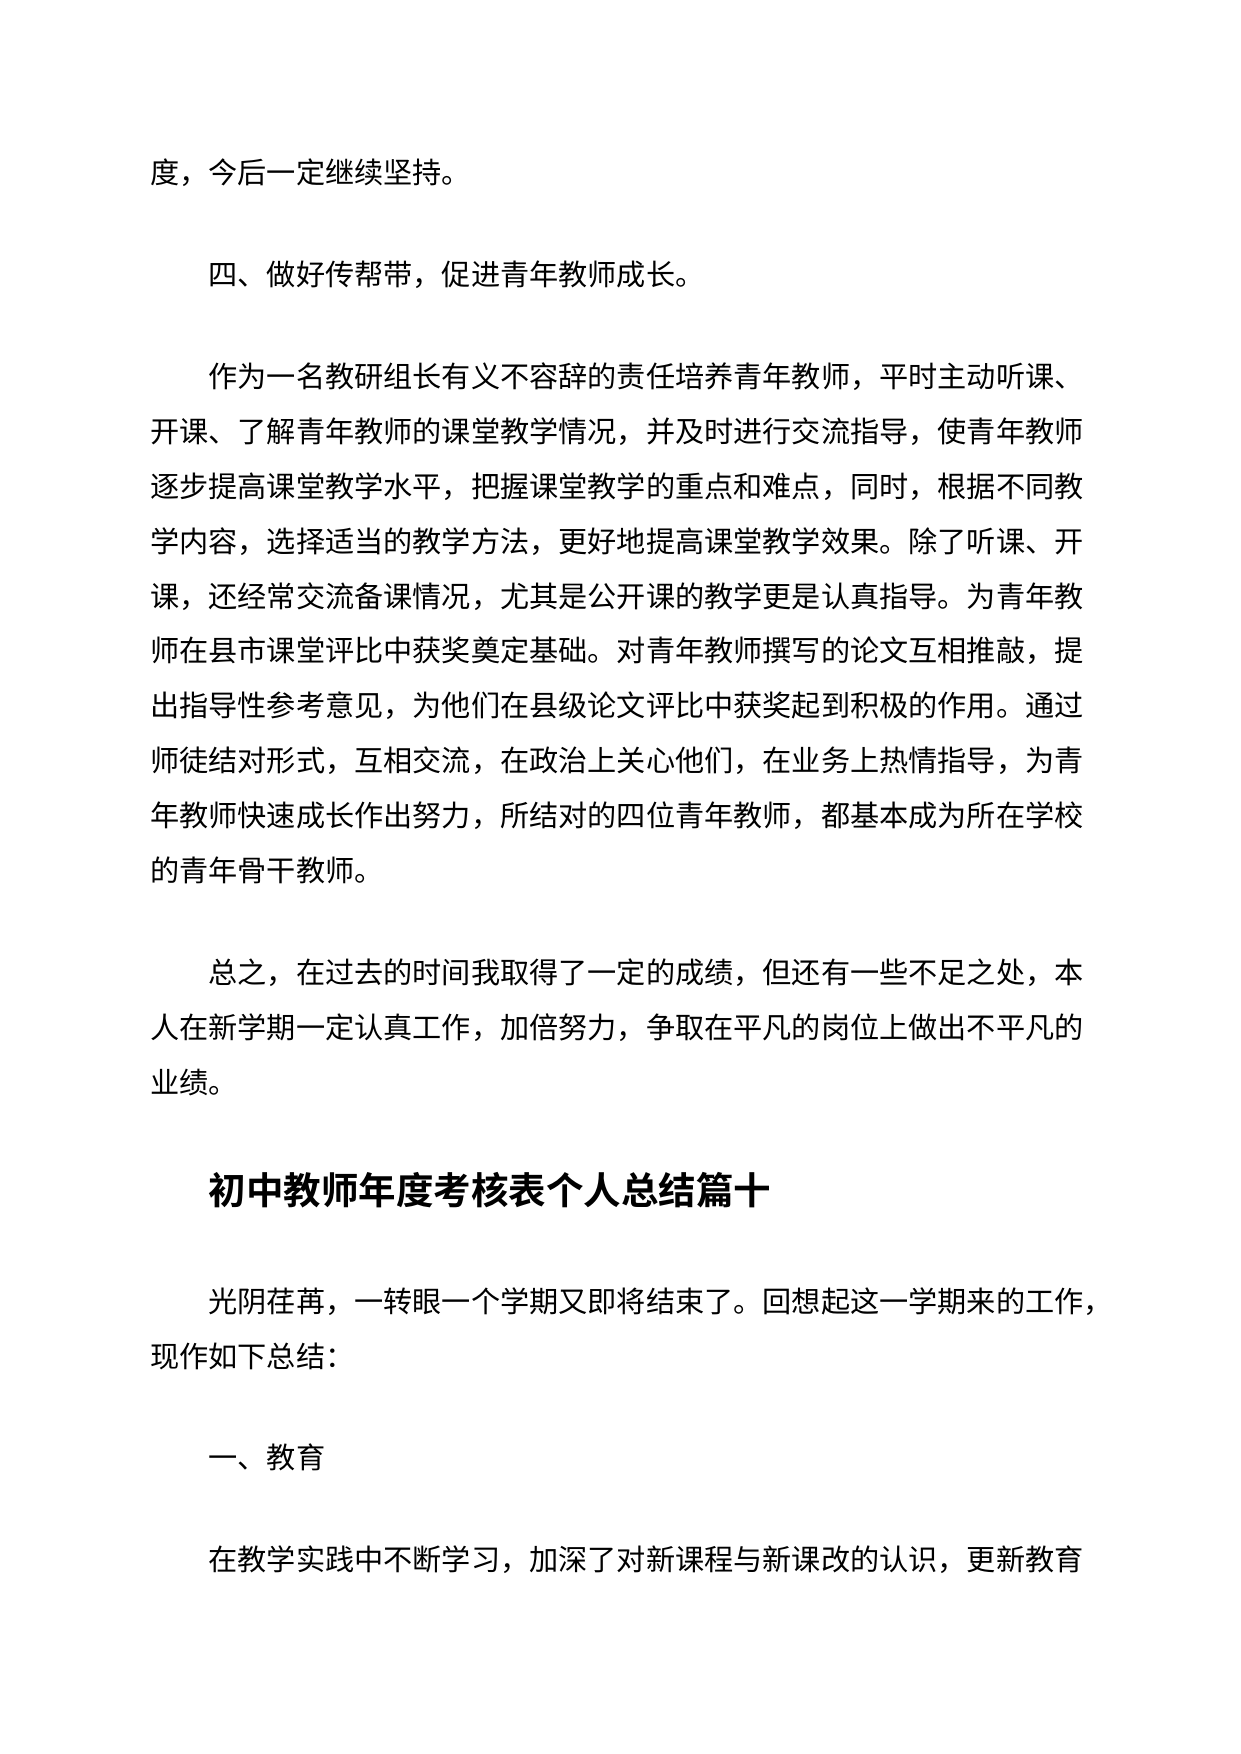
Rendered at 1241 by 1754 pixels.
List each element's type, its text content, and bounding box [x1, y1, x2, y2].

text 作为一名教研组长有义不容辞的责任培养青年教师，平时主动听课、开课、了解青年教师的课堂教学情况，并及时进行交流指导，使青年教师逐步提高课堂教学水平，把握课堂教学的重点和难点，同时，根据不同教学内容，选择适当的教学方法，更好地提高课堂教学效果。除了听课、开课，还经常交流备课情况，尤其是公开课的教学更是认真指导。为青年教师在县市课堂评比中获奖奠定基础。对青年教师撰写的论文互相推敲，提出指导性参考意见，为他们在县级论文评比中获奖起到积极的作用。通过师徒结对形式，互相交流，在政治上关心他们，在业务上热情指导，为青年教师快速成长作出努力，所结对的四位青年教师，都基本成为所在学校的青年骨干教师。 [150, 353, 1090, 890]
text 一、教育 [150, 1435, 1090, 1477]
text 四、做好传帮带，促进青年教师成长。 [150, 252, 1090, 294]
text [150, 1537, 1090, 1579]
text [150, 150, 1090, 192]
text 光阴荏苒，一转眼一个学期又即将结束了。回想起这一学期来的工作，现作如下总结： [150, 1278, 1090, 1376]
text 初中教师年度考核表个人总结篇十 [150, 1161, 1090, 1215]
text 总之，在过去的时间我取得了一定的成绩，但还有一些不足之处，本人在新学期一定认真工作，加倍努力，争取在平凡的岗位上做出不平凡的业绩。 [150, 949, 1090, 1101]
